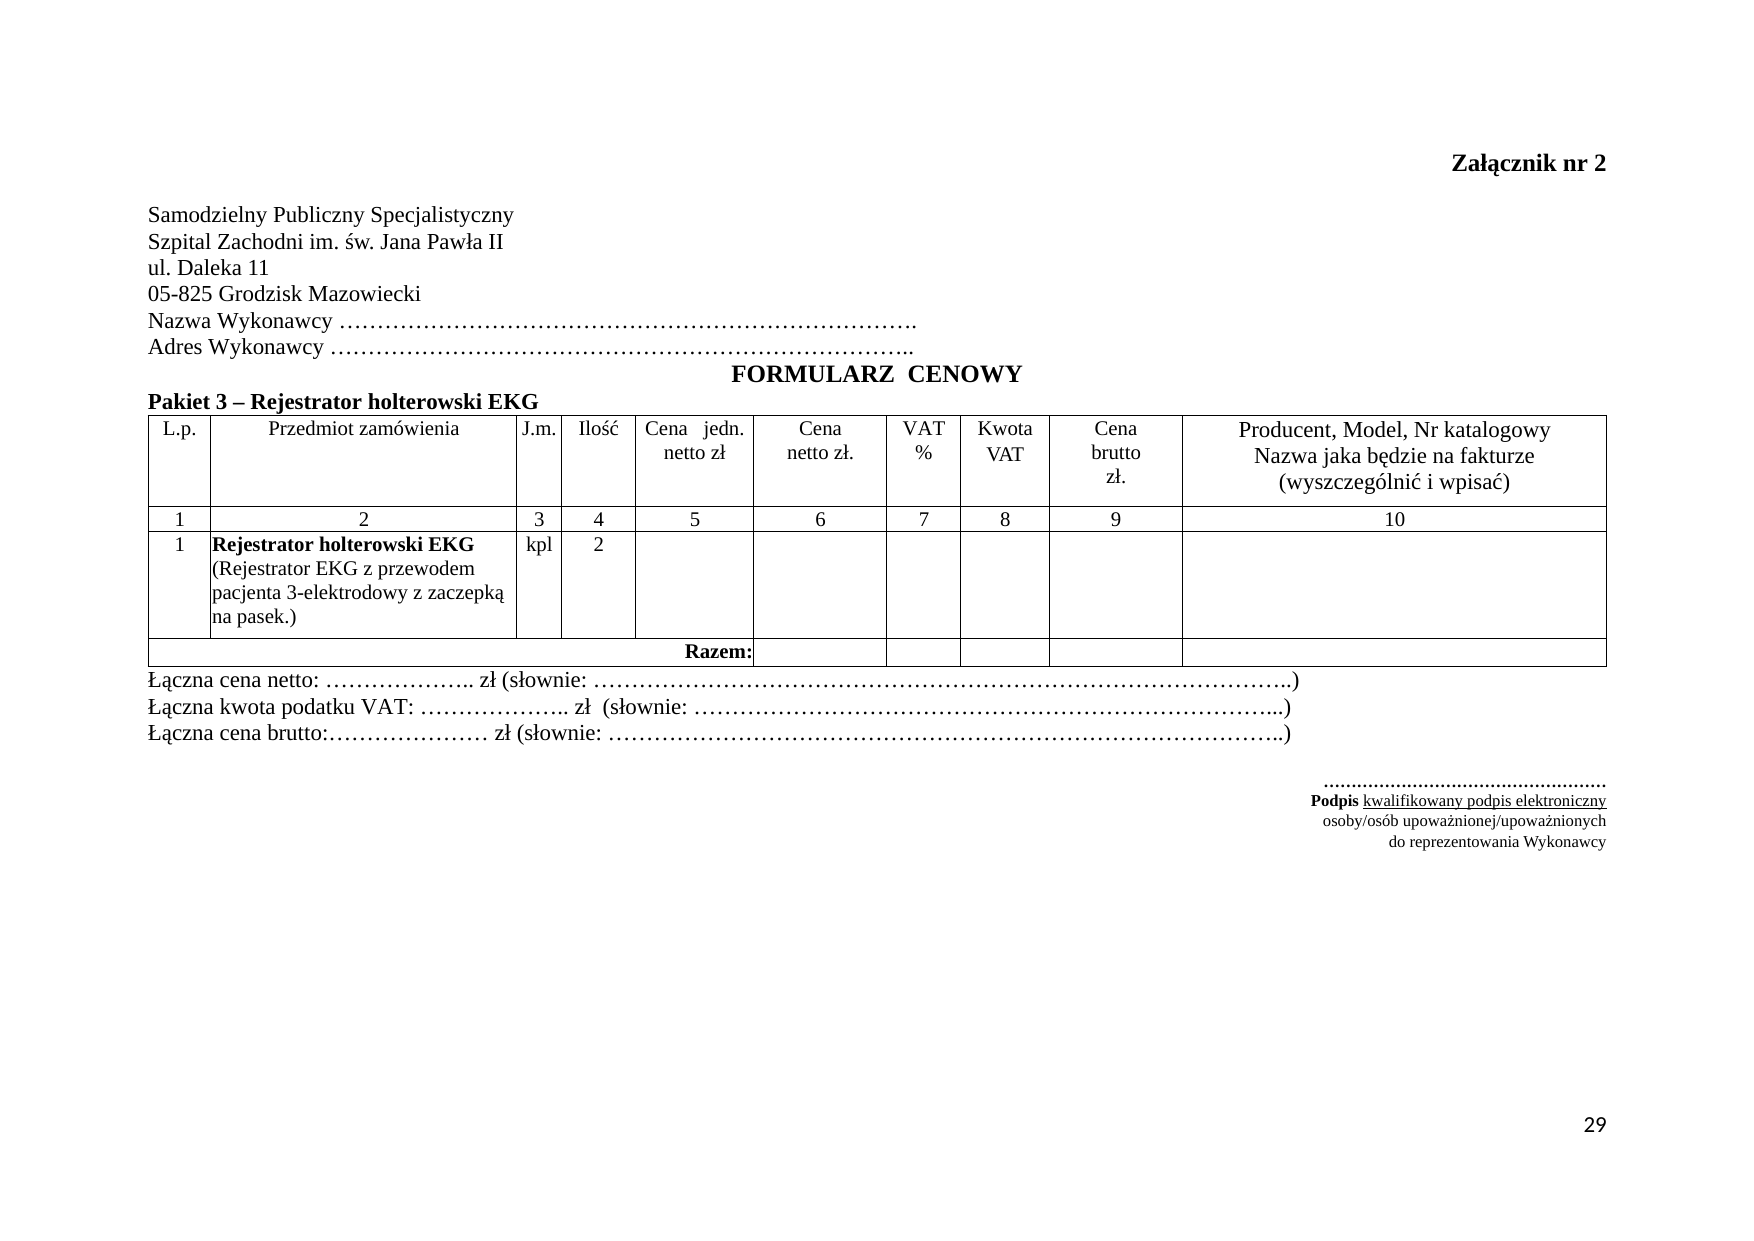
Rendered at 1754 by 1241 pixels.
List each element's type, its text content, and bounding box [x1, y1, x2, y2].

text Łączna cena netto: ……………….. zł (słownie: ………………………………………………………………………………..) [148, 667, 1606, 693]
text …………………………………………… [148, 772, 1606, 791]
table_cell 1 [149, 507, 210, 531]
table_cell [754, 532, 886, 638]
text Nazwa Wykonawcy …………………………………………………………………. [148, 307, 1606, 333]
table_header Ilość [562, 416, 635, 506]
table_cell [1183, 532, 1606, 638]
table_header Przedmiot zamówienia [211, 416, 516, 506]
table_header Producent, Model, Nr katalogowy Nazwa jaka będzie na fakturze (wyszczególnić i wpisać) [1183, 416, 1606, 506]
table_cell Rejestrator holterowski EKG (Rejestrator EKG z przewodem pacjenta 3-elektrodowy z zaczepką na pasek.) [211, 532, 516, 638]
table_cell 10 [1183, 507, 1606, 531]
table_cell 9 [1050, 507, 1182, 531]
table_cell [1050, 532, 1182, 638]
table_header Cena jedn. netto zł [636, 416, 753, 506]
text Łączna cena brutto:………………… zł (słownie: ……………………………………………………………………………..) [148, 719, 1606, 746]
table_header VAT % [887, 416, 960, 506]
table_cell 2 [211, 507, 516, 531]
text osoby/osób upoważnionej/upoważnionych [148, 810, 1606, 829]
text Załącznik nr 2 [148, 148, 1606, 176]
table_cell 2 [562, 532, 635, 638]
table_cell 7 [887, 507, 960, 531]
text Szpital Zachodni im. św. Jana Pawła II [148, 228, 1606, 254]
table_cell 5 [636, 507, 753, 531]
text Podpis kwalifikowany podpis elektroniczny [148, 791, 1606, 810]
text ul. Daleka 11 [148, 254, 1606, 281]
text Pakiet 3 – Rejestrator holterowski EKG [148, 388, 1606, 415]
text Samodzielny Publiczny Specjalistyczny [148, 201, 1606, 228]
table_cell [887, 639, 960, 666]
table_cell [1183, 639, 1606, 666]
table_cell [887, 532, 960, 638]
table_cell 3 [517, 507, 561, 531]
text FORMULARZ CENOWY [148, 359, 1606, 388]
table_cell [1050, 639, 1182, 666]
table_header Cena brutto zł. [1050, 416, 1182, 506]
table_cell [636, 532, 753, 638]
table_cell kpl [517, 532, 561, 638]
table_cell [961, 639, 1049, 666]
table_header Kwota VAT [961, 416, 1049, 506]
table_header J.m. [517, 416, 561, 506]
table_header L.p. [149, 416, 210, 506]
table_cell 6 [754, 507, 886, 531]
table_cell [961, 532, 1049, 638]
table_cell Razem: [149, 639, 753, 666]
table_cell 4 [562, 507, 635, 531]
table_header Cena netto zł. [754, 416, 886, 506]
table_cell [754, 639, 886, 666]
table_cell 8 [961, 507, 1049, 531]
text 05-825 Grodzisk Mazowiecki [148, 281, 1606, 307]
text Adres Wykonawcy ………………………………………………………………….. [148, 333, 1606, 359]
text do reprezentowania Wykonawcy [148, 832, 1606, 851]
table_cell 1 [149, 532, 210, 638]
text Łączna kwota podatku VAT: ……………….. zł (słownie: …………………………………………………………………...) [148, 693, 1606, 719]
